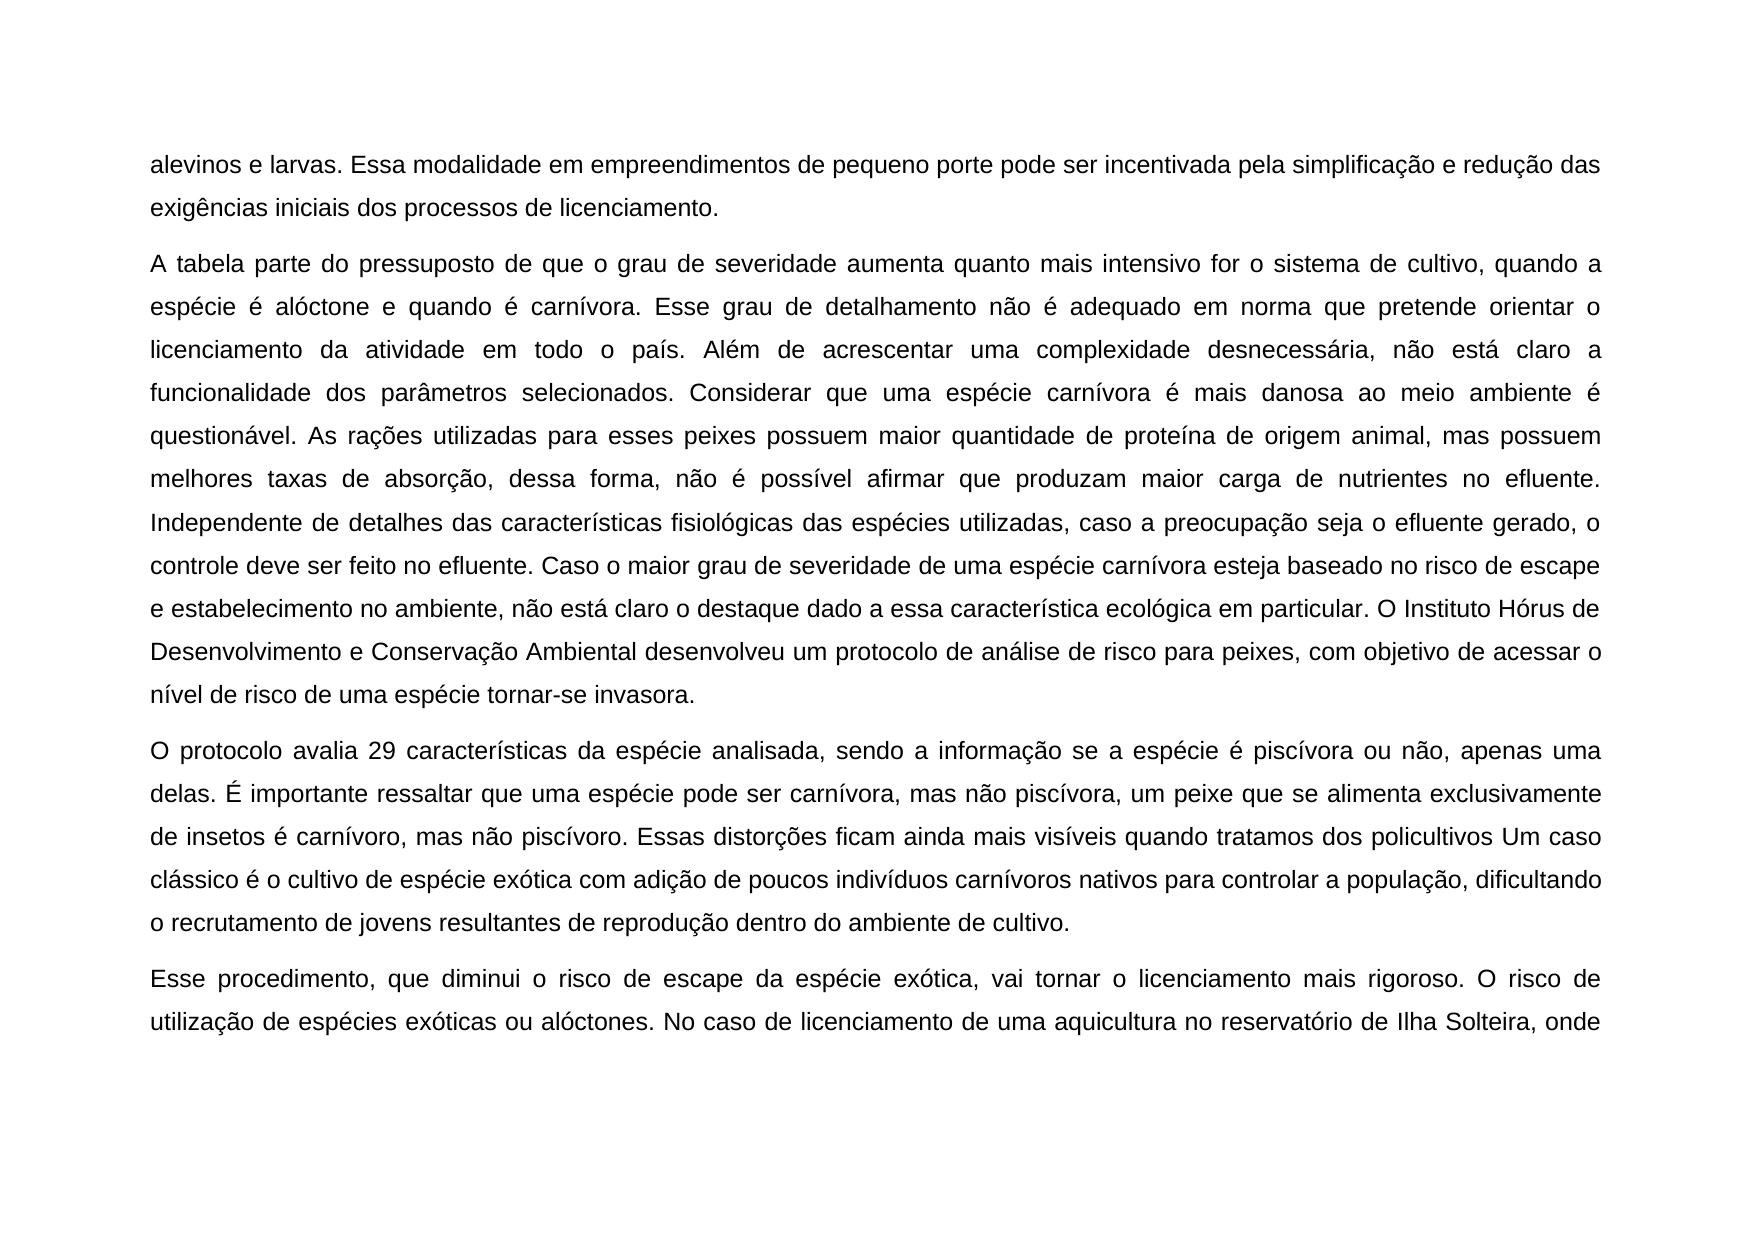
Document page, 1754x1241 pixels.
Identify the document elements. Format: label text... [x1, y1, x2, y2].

text O protocolo avalia 29 características da espécie analisada, sendo a informação se a espécie é piscívora ou não, apenas uma delas. É importante ressaltar que uma espécie pode ser carnívora, mas não piscívora, um peixe que se alimenta exclusivamente de insetos é carnívoro, mas não piscívoro. Essas distorções ficam ainda mais visíveis quando tratamos dos policultivos Um caso clássico é o cultivo de espécie exótica com adição de poucos indivíduos carnívoros nativos para controlar a população, dificultando o recrutamento de jovens resultantes de reprodução dentro do ambiente de cultivo. [150, 736, 1604, 937]
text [150, 964, 1604, 1036]
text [150, 150, 1604, 222]
text A tabela parte do pressuposto de que o grau de severidade aumenta quanto mais intensivo for o sistema de cultivo, quando a espécie é alóctone e quando é carnívora. Esse grau de detalhamento não é adequado em norma que pretende orientar o licenciamento da atividade em todo o país. Além de acrescentar uma complexidade desnecessária, não está claro a funcionalidade dos parâmetros selecionados. Considerar que uma espécie carnívora é mais danosa ao meio ambiente é questionável. As rações utilizadas para esses peixes possuem maior quantidade de proteína de origem animal, mas possuem melhores taxas de absorção, dessa forma, não é possível afirmar que produzam maior carga de nutrientes no efluente. Independente de detalhes das características fisiológicas das espécies utilizadas, caso a preocupação seja o efluente gerado, o controle deve ser feito no efluente. Caso o maior grau de severidade de uma espécie carnívora esteja baseado no risco de escape e estabelecimento no ambiente, não está claro o destaque dado a essa característica ecológica em particular. O Instituto Hórus de Desenvolvimento e Conservação Ambiental desenvolveu um protocolo de análise de risco para peixes, com objetivo de acessar o nível de risco de uma espécie tornar-se invasora. [150, 249, 1604, 709]
